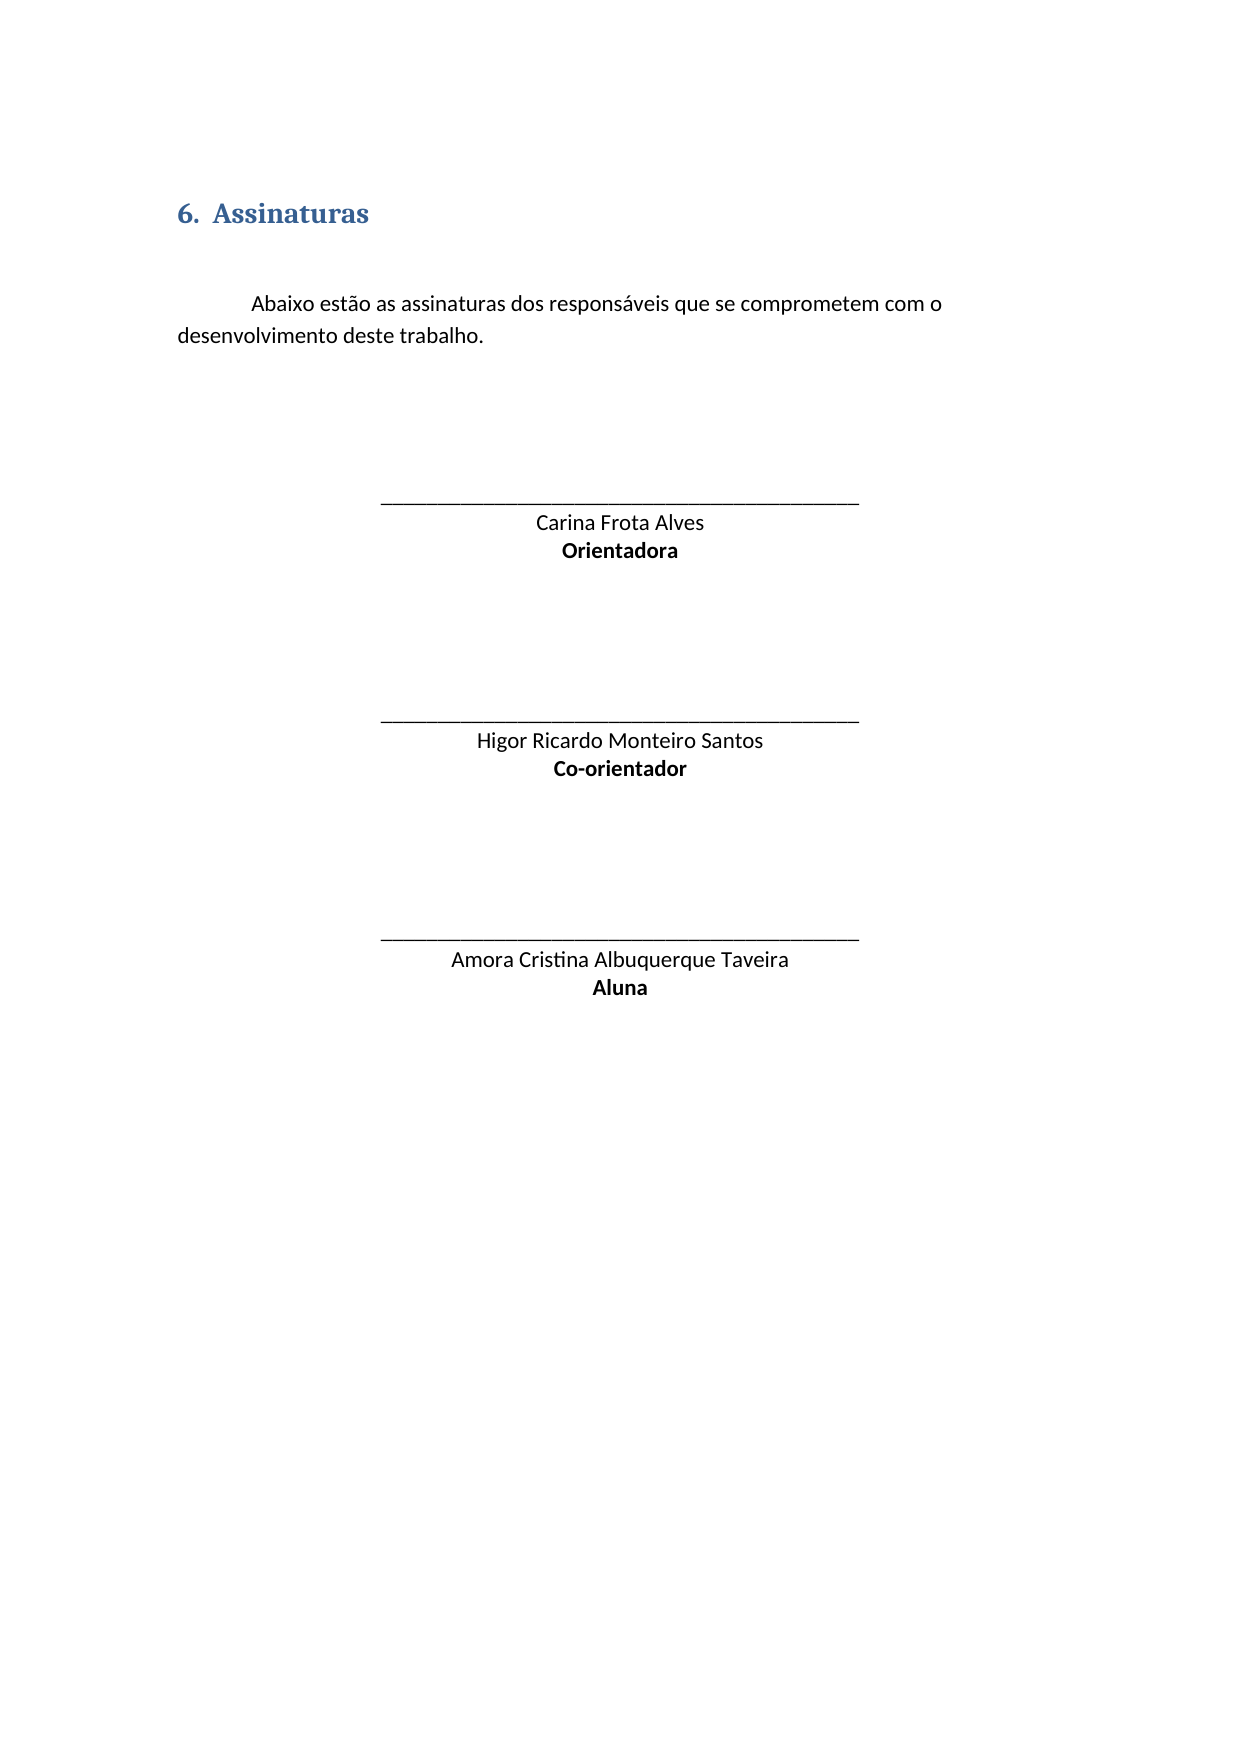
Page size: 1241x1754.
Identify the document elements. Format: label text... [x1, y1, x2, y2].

text __________________________________________ [177, 480, 1063, 508]
text __________________________________________ [177, 917, 1063, 945]
text Abaixo estão as assinaturas dos responsáveis que se comprometem com o desenvolvimento deste trabalho. [177, 289, 1063, 349]
text Orientadora [177, 536, 1063, 564]
text Amora Cristina Albuquerque Taveira [177, 945, 1063, 973]
text Carina Frota Alves [177, 508, 1063, 536]
text __________________________________________ [177, 698, 1063, 727]
text Co-orientador [177, 754, 1063, 783]
text Higor Ricardo Monteiro Santos [177, 727, 1063, 754]
text Aluna [177, 973, 1063, 1001]
subtitle 6. Assinaturas [177, 198, 1063, 231]
